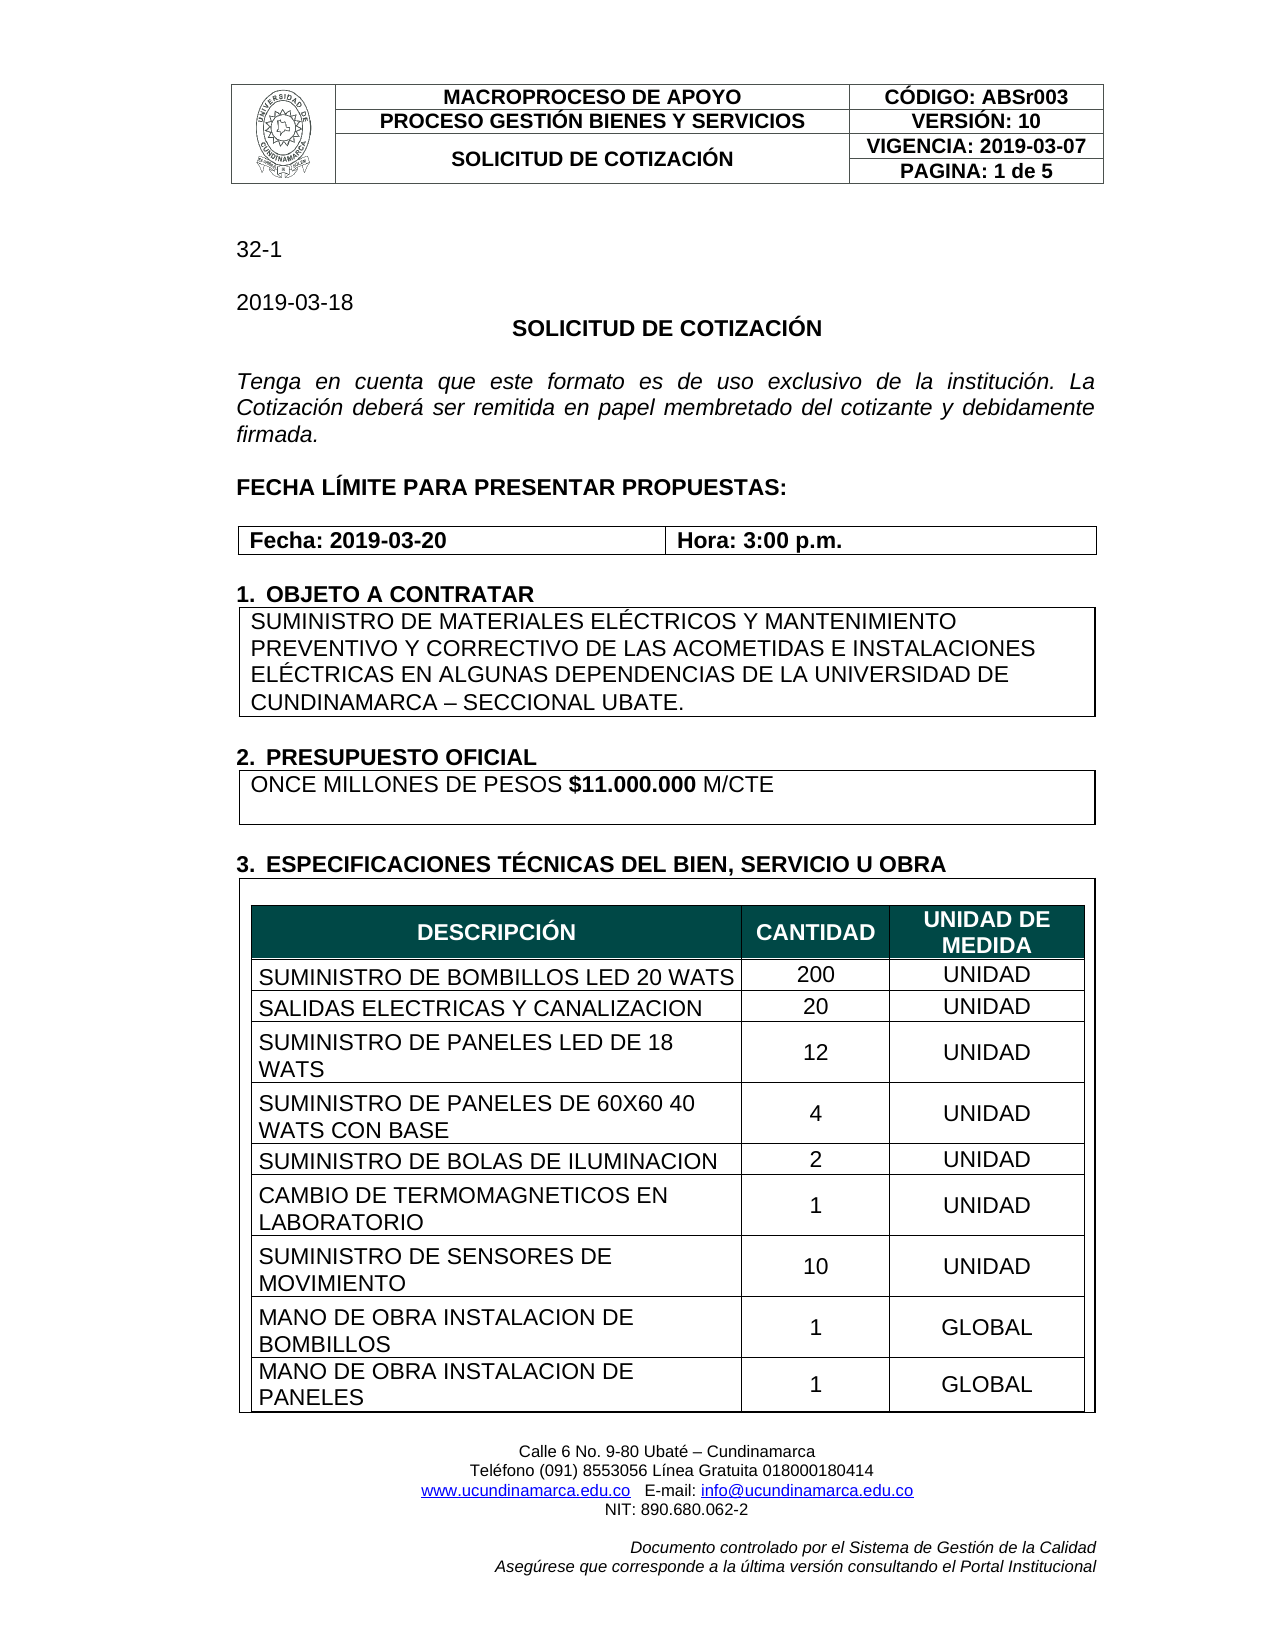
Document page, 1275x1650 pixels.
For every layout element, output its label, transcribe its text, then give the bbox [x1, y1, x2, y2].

text 32-1 [236, 236, 1098, 263]
text 2019-03-18 [236, 289, 1098, 315]
text Tenga en cuenta que este formato es de uso exclusivo de la institución. La Cotización deberá ser remitida en papel membretado del cotizante y debidamente firmada. [236, 368, 1098, 447]
text FECHA LÍMITE PARA PRESENTAR PROPUESTAS: [236, 473, 1098, 500]
table_header Hora: 3:00 p.m. [666, 527, 1096, 553]
table_header [240, 879, 1094, 1412]
table_header ONCE MILLONES DE PESOS $11.000.000 M/CTE [240, 771, 1094, 824]
table_header SUMINISTRO DE MATERIALES ELÉCTRICOS Y MANTENIMIENTO PREVENTIVO Y CORRECTIVO DE LAS ACOMETIDAS E INSTALACIONES ELÉCTRICAS EN ALGUNAS DEPENDENCIAS DE LA UNIVERSIDAD DE CUNDINAMARCA – SECCIONAL UBATE. [240, 608, 1094, 716]
list OBJETO A CONTRATAR [236, 581, 1098, 607]
text SOLICITUD DE COTIZACIÓN [236, 315, 1098, 342]
table_header Fecha: 2019-03-20 [239, 527, 665, 553]
list ESPECIFICACIONES TÉCNICAS DEL BIEN, SERVICIO U OBRA [236, 851, 1098, 877]
list PRESUPUESTO OFICIAL [236, 743, 1098, 770]
picture [253, 89, 313, 179]
